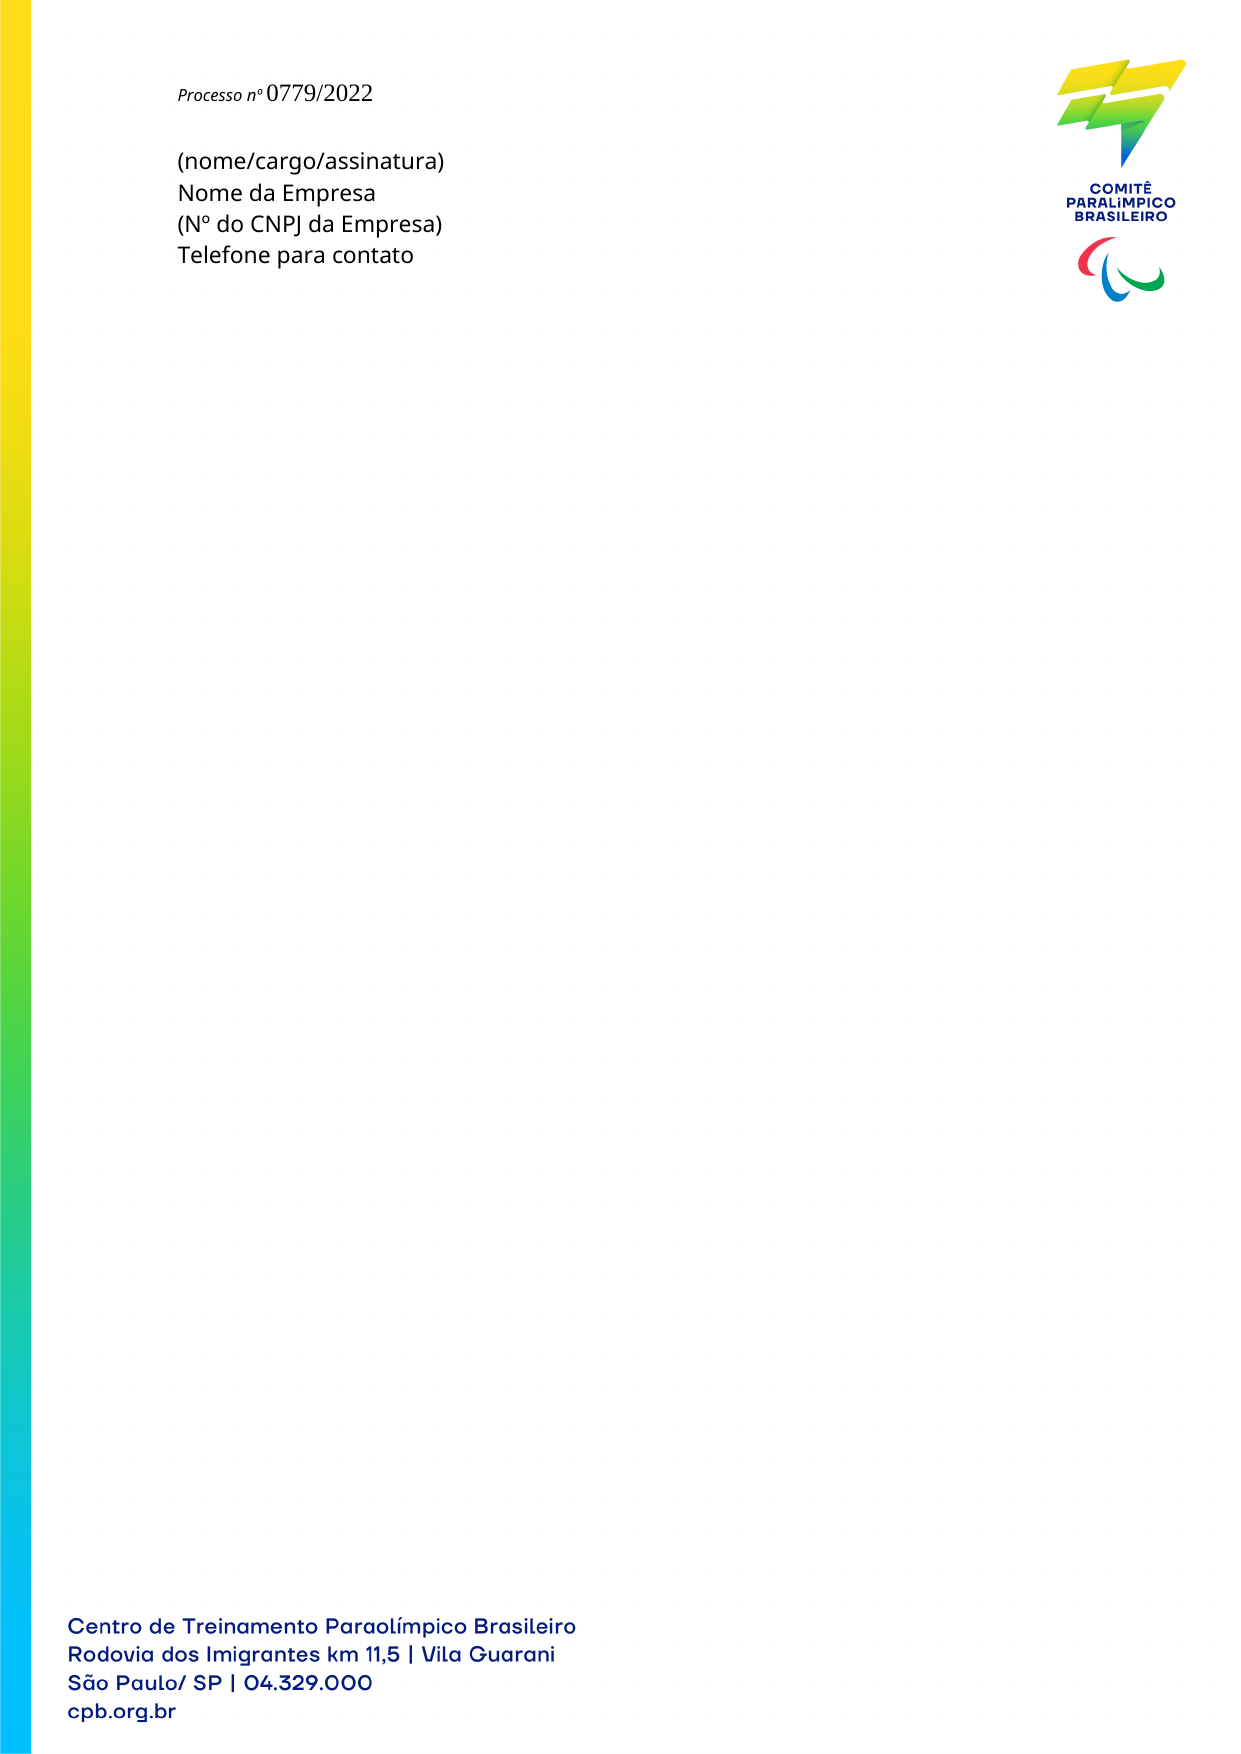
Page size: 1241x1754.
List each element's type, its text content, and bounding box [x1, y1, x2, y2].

text (Nº do CNPJ da Empresa) [177, 208, 1048, 239]
text Nome da Empresa [177, 177, 1048, 208]
text Telefone para contato [177, 239, 1048, 270]
text (nome/cargo/assinatura) [177, 145, 1048, 177]
picture [0, 0, 1241, 1754]
